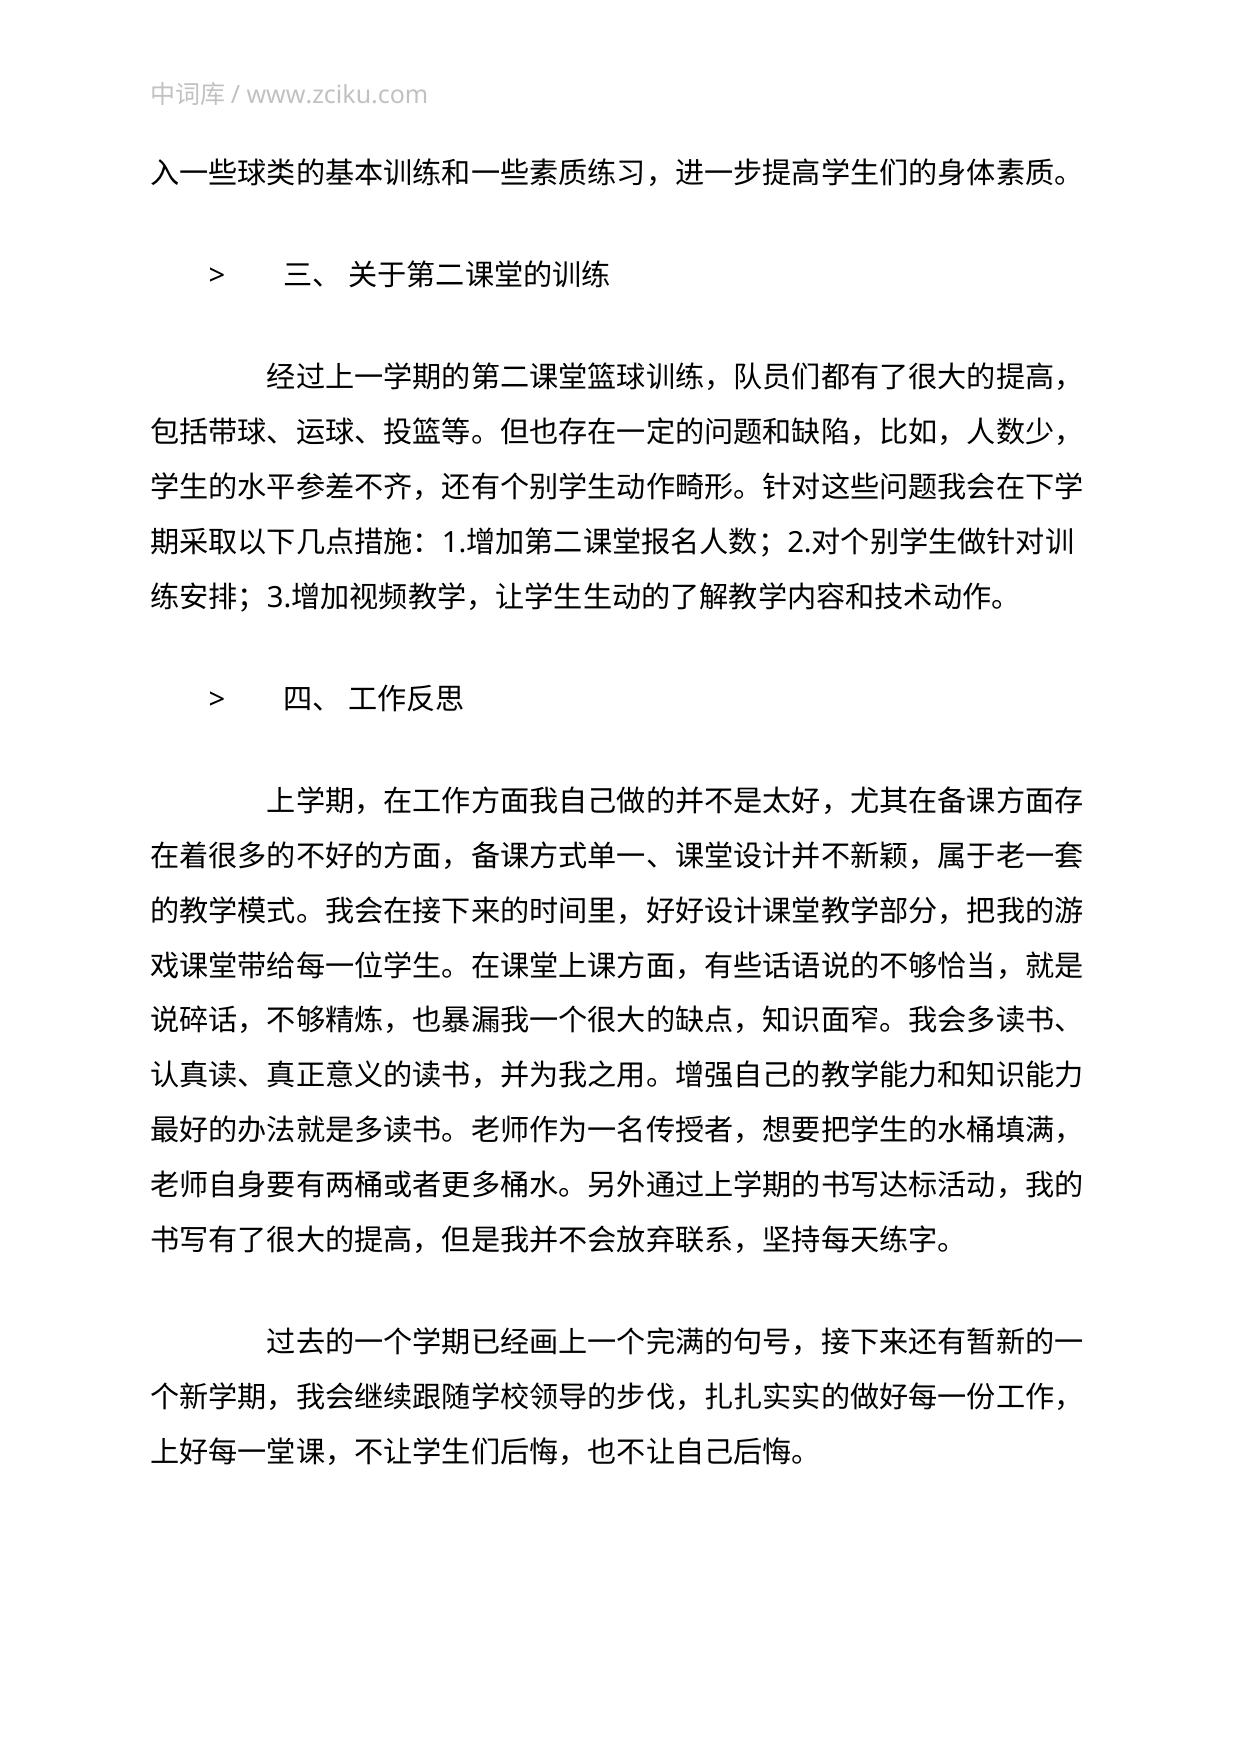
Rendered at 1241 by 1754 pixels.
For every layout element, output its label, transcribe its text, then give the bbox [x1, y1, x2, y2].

text > 三、 关于第二课堂的训练 [150, 252, 1090, 294]
text 过去的一个学期已经画上一个完满的句号，接下来还有暂新的一个新学期，我会继续跟随学校领导的步伐，扎扎实实的做好每一份工作，上好每一堂课，不让学生们后悔，也不让自己后悔。 [150, 1318, 1090, 1470]
text 上学期，在工作方面我自己做的并不是太好，尤其在备课方面存在着很多的不好的方面，备课方式单一、课堂设计并不新颖，属于老一套的教学模式。我会在接下来的时间里，好好设计课堂教学部分，把我的游戏课堂带给每一位学生。在课堂上课方面，有些话语说的不够恰当，就是说碎话，不够精炼，也暴漏我一个很大的缺点，知识面窄。我会多读书、认真读、真正意义的读书，并为我之用。增强自己的教学能力和知识能力最好的办法就是多读书。老师作为一名传授者，想要把学生的水桶填满，老师自身要有两桶或者更多桶水。另外通过上学期的书写达标活动，我的书写有了很大的提高，但是我并不会放弃联系，坚持每天练字。 [150, 777, 1090, 1259]
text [150, 150, 1090, 192]
text 经过上一学期的第二课堂篮球训练，队员们都有了很大的提高，包括带球、运球、投篮等。但也存在一定的问题和缺陷，比如，人数少，学生的水平参差不齐，还有个别学生动作畸形。针对这些问题我会在下学期采取以下几点措施：1.增加第二课堂报名人数；2.对个别学生做针对训练安排；3.增加视频教学，让学生生动的了解教学内容和技术动作。 [150, 354, 1090, 616]
text > 四、 工作反思 [150, 675, 1090, 718]
